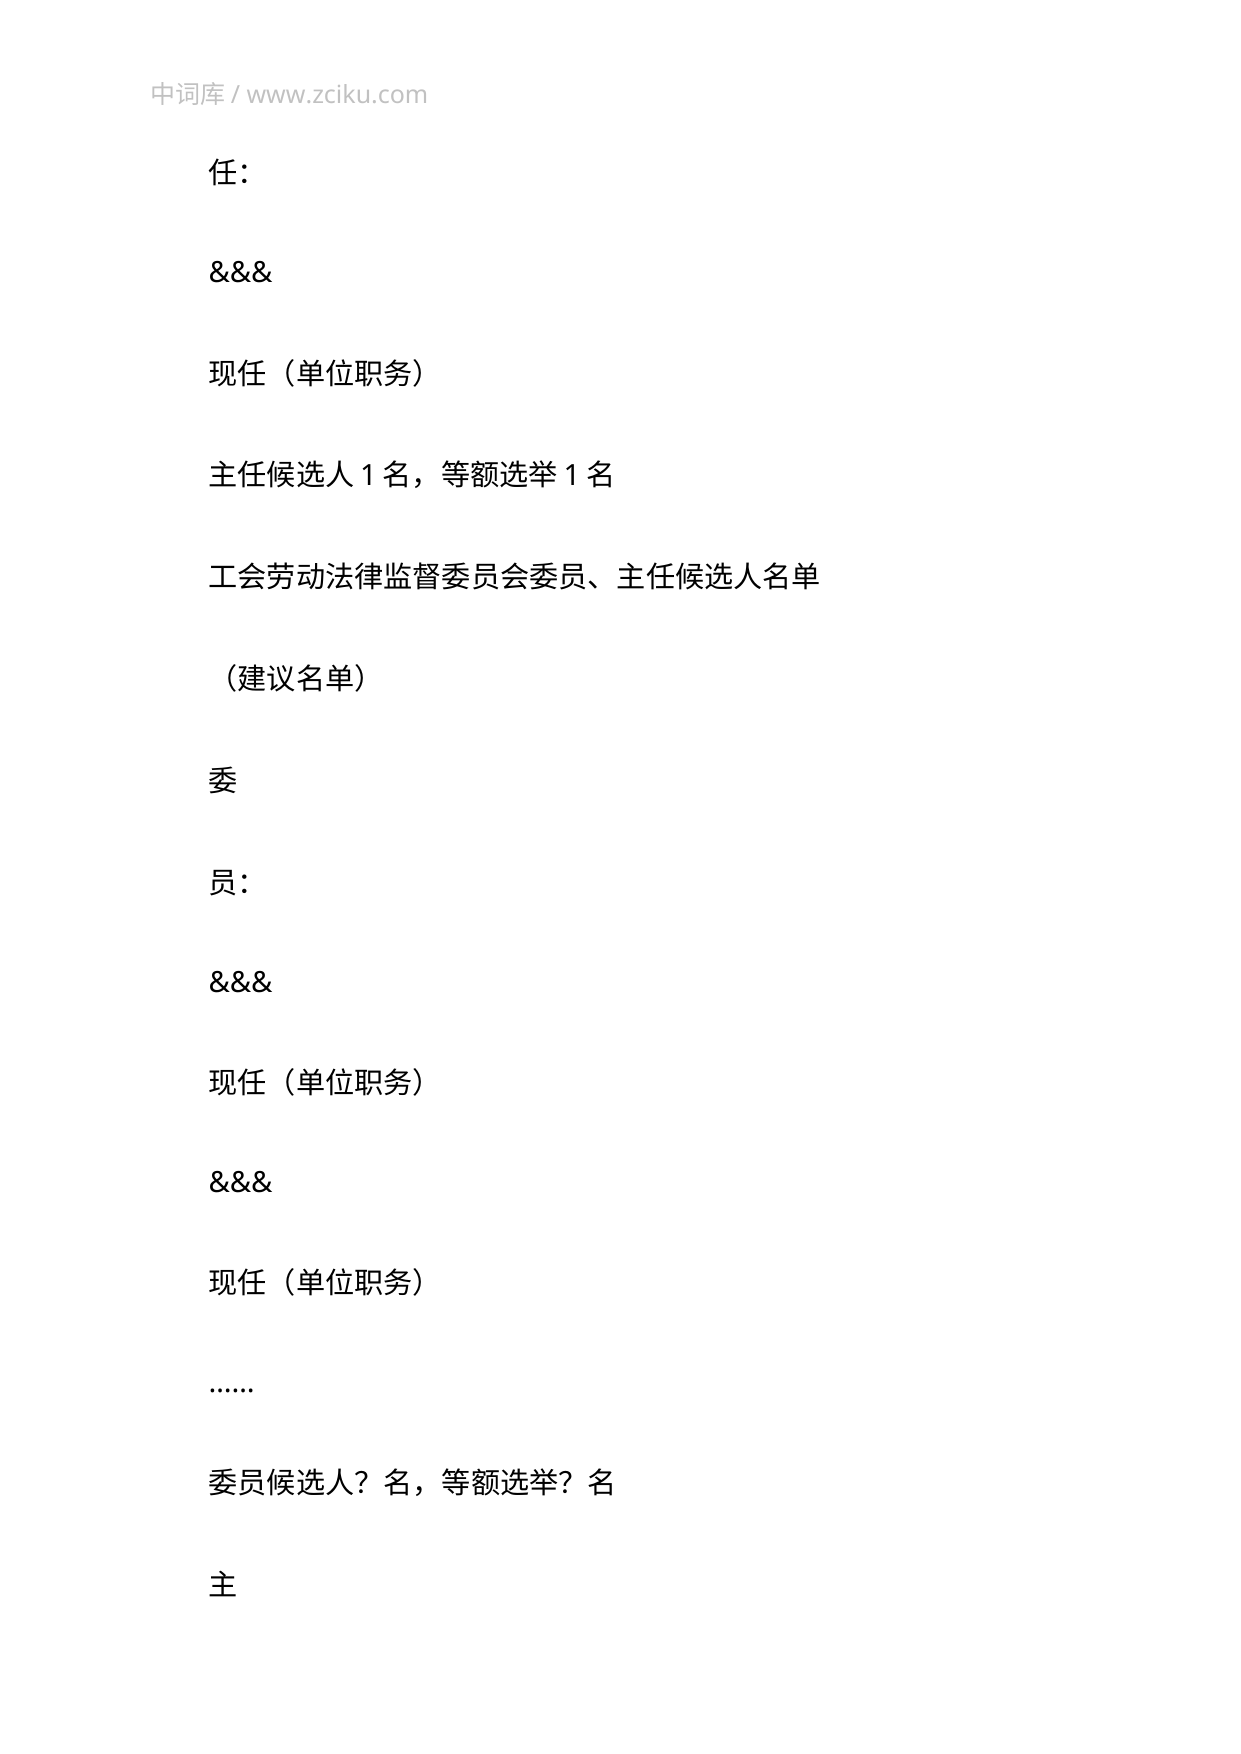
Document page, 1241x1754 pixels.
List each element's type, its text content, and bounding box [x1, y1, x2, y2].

text 现任（单位职务） [150, 1059, 1090, 1102]
text 委员候选人？名，等额选举？名 [150, 1460, 1090, 1502]
text 主任候选人1名，等额选举1名 [150, 452, 1090, 494]
text &&& [150, 1161, 1090, 1201]
text 主 [150, 1562, 1090, 1604]
text （建议名单） [150, 656, 1090, 698]
text 工会劳动法律监督委员会委员、主任候选人名单 [150, 554, 1090, 596]
text …… [150, 1361, 1090, 1401]
text 任： [150, 150, 1090, 192]
text 员： [150, 859, 1090, 902]
text 委 [150, 757, 1090, 800]
text &&& [150, 252, 1090, 291]
text 现任（单位职务） [150, 350, 1090, 392]
text 现任（单位职务） [150, 1260, 1090, 1302]
text &&& [150, 961, 1090, 1001]
